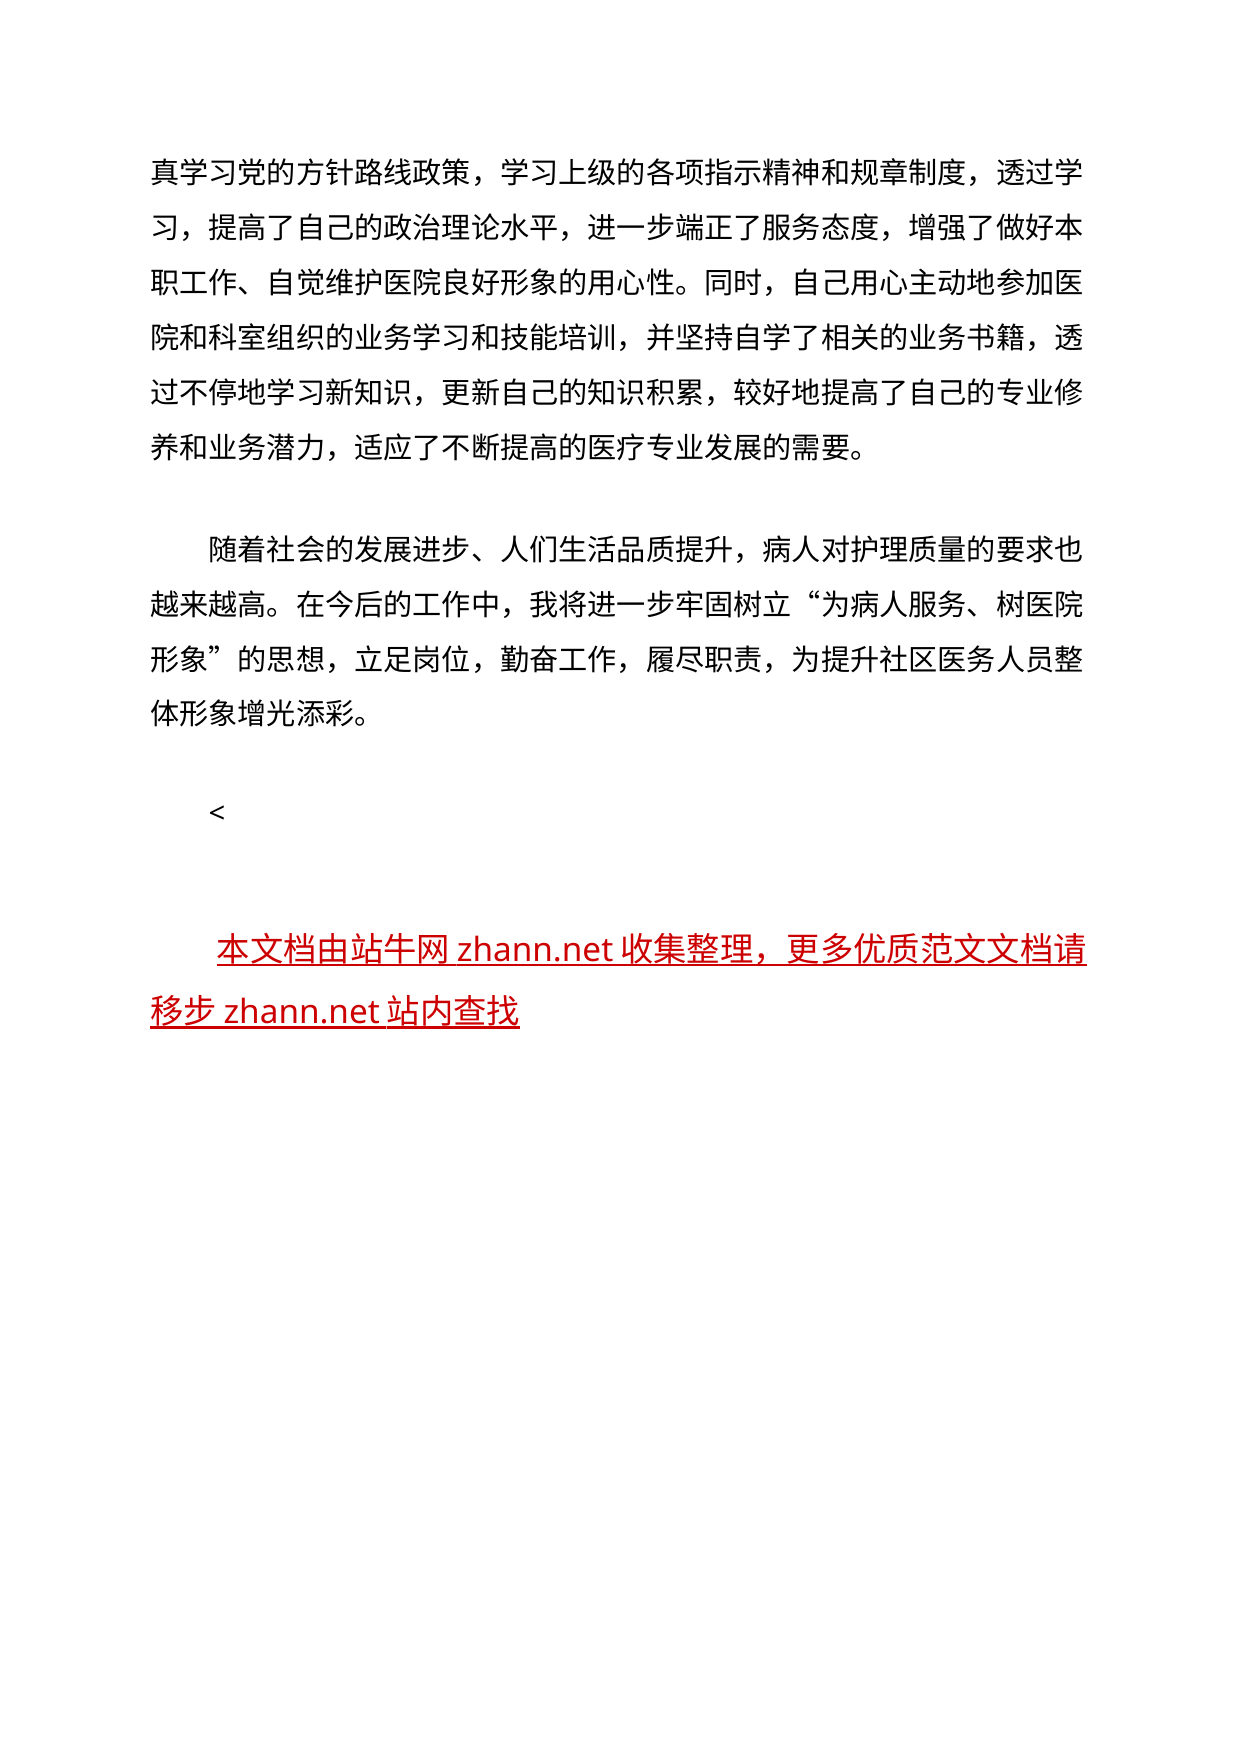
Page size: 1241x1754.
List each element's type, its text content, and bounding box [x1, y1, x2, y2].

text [150, 150, 1090, 467]
text 本文档由站牛网zhann.net收集整理，更多优质范文文档请移步zhann.net站内查找 [150, 922, 1090, 1034]
text < [150, 793, 1090, 832]
text 随着社会的发展进步、人们生活品质提升，病人对护理质量的要求也越来越高。在今后的工作中，我将进一步牢固树立“为病人服务、树医院形象”的思想，立足岗位，勤奋工作，履尽职责，为提升社区医务人员整体形象增光添彩。 [150, 526, 1090, 733]
